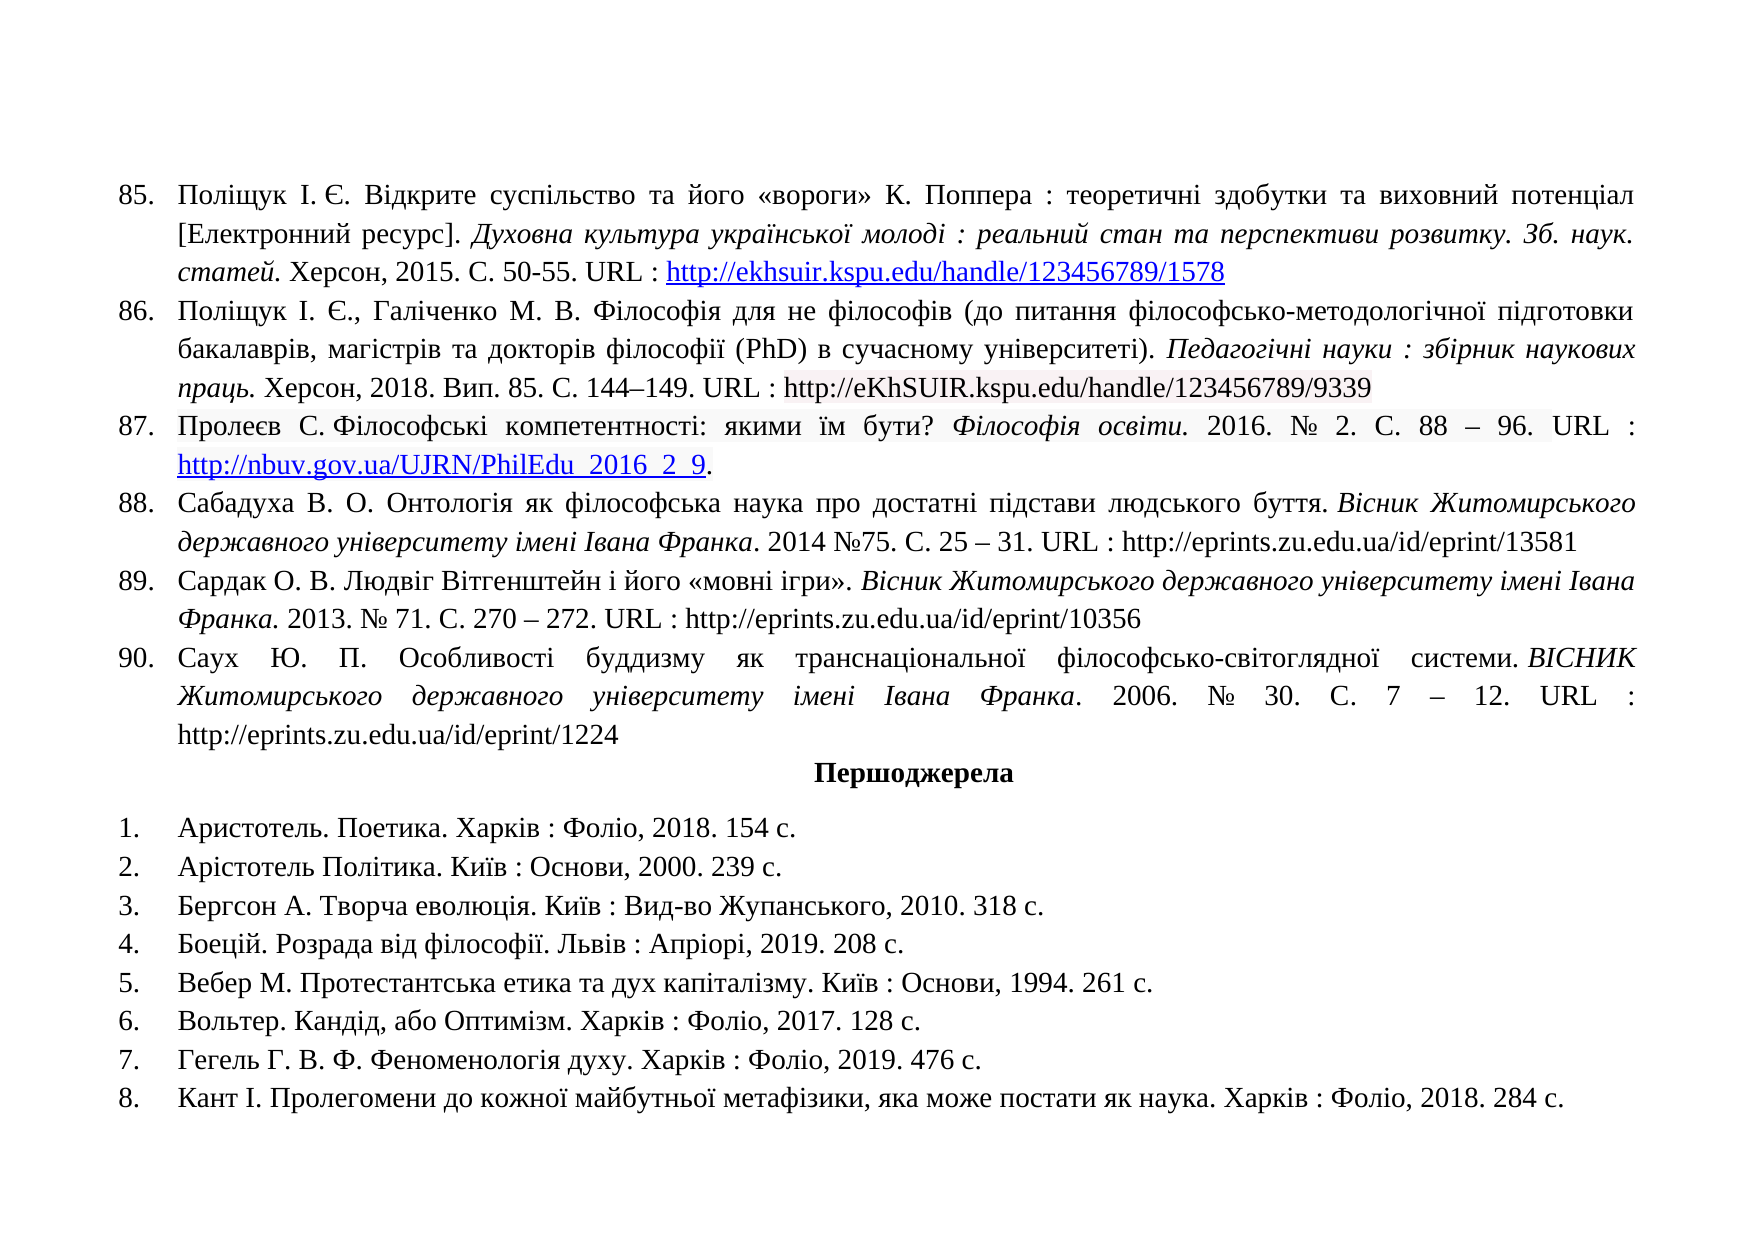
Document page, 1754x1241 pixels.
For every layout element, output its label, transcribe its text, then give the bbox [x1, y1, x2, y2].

list Арістотель Політика. Київ : Основи, 2000. 239 с. [118, 849, 1636, 883]
list Вольтер. Кандід, або Оптимізм. Харків : Фоліо, 2017. 128 с. [118, 1003, 1636, 1037]
list Вебер М. Протестантська етика та дух капіталізму. Київ : Основи, 1994. 261 с. [118, 965, 1636, 998]
list Кант І. Пролегомени до кожної майбутньої метафізики, яка може постати як наука. Харків : Фоліо, 2018. 284 с. [118, 1080, 1636, 1114]
list Бергсон А. Творча еволюція. Київ : Вид-во Жупанського, 2010. 318 с. [118, 888, 1636, 921]
list Гегель Г. В. Ф. Феноменологія духу. Харків : Фоліо, 2019. 476 с. [118, 1042, 1636, 1075]
list Сардак О. В. Людвіг Вітгенштейн і його «мовні ігри». Вісник Житомирського державного університету імені Івана Франка. 2013. № 71. С. 270 – 272. URL : http://eprints.zu.edu.ua/id/eprint/10356 [118, 563, 1636, 635]
list Аристотель. Поетика. Харків : Фоліо, 2018. 154 с. [118, 811, 1636, 844]
list Боецій. Розрада від філософії. Львів : Апріорі, 2019. 208 с. [118, 926, 1636, 960]
text Першоджерела [192, 755, 1636, 789]
list Поліщук І. Є. Відкрите суспільство та його «вороги» К. Поппера : теоретичні здобутки та виховний потенціал [Електронний ресурс]. Духовна культура української молоді : реальний стан та перспективи розвитку. Зб. наук. статей. Херсон, 2015. С. 50-55. URL : http://ekhsuir.kspu.edu/handle/123456789/1578 [118, 177, 1636, 288]
list Пролеєв С. Філософські компетентності: якими їм бути? Філософія освіти. 2016. № 2. С. 88 – 96. URL : http://nbuv.gov.ua/UJRN/PhilEdu_2016_2_9. [118, 408, 1636, 481]
list Саух Ю. П. Особливості буддизму як транснаціональної філософсько-світоглядної системи. ВІСНИК Житомирського державного університету імені Івана Франка. 2006. № 30. С. 7 – 12. URL : http://eprints.zu.edu.ua/id/eprint/1224 [118, 640, 1636, 750]
list Сабадуха В. О. Онтологія як філософська наука про достатні підстави людського буття. Вісник Житомирського державного університету імені Івана Франка. 2014 №75. С. 25 – 31. URL : http://eprints.zu.edu.ua/id/eprint/13581 [118, 486, 1636, 558]
list Поліщук І. Є., Галіченко М. В. Філософія для не філософів (до питання філософсько-методологічної підготовки бакалаврів, магістрів та докторів філософії (PhD) в сучасному університеті). Педагогічні науки : збірник наукових праць. Херсон, 2018. Вип. 85. С. 144–149. URL : http://eKhSUIR.kspu.edu/handle/123456789/9339 [118, 293, 1636, 403]
